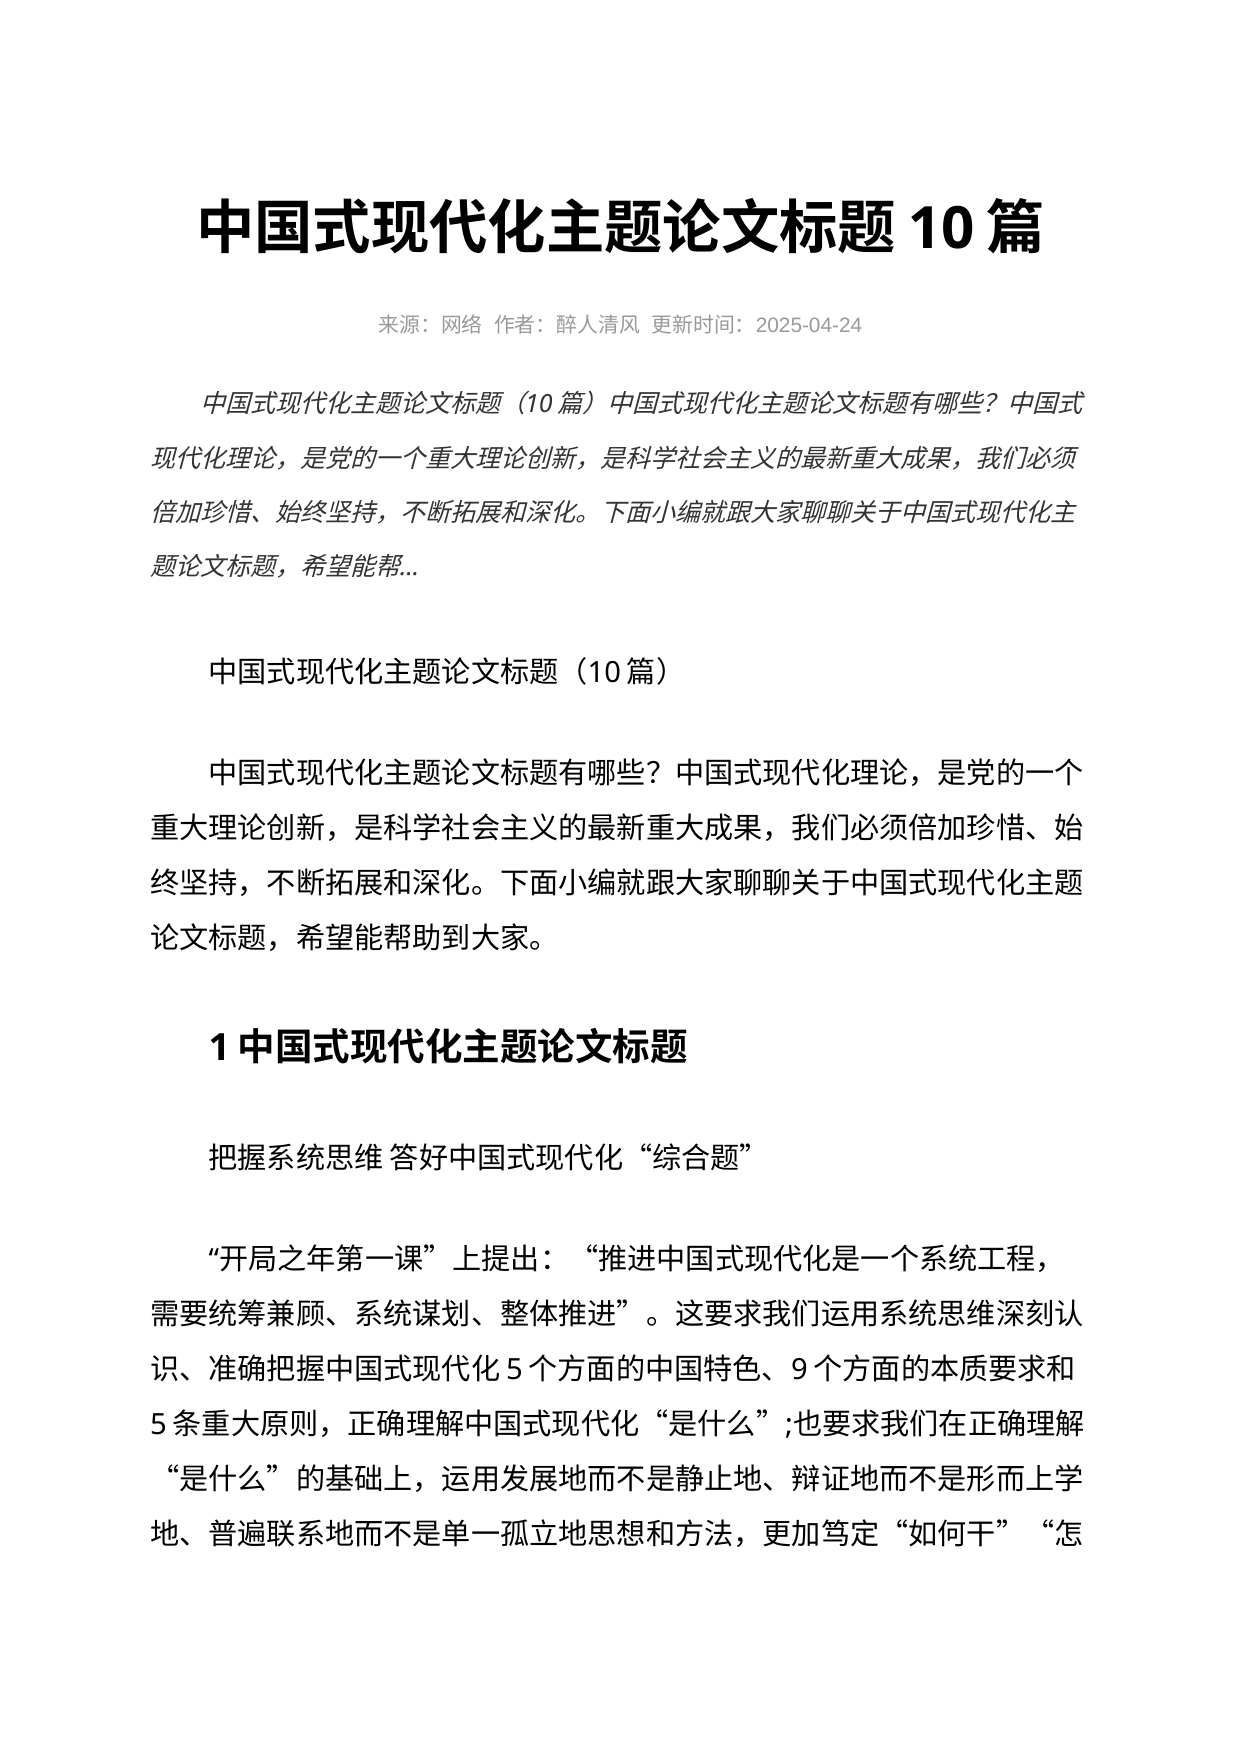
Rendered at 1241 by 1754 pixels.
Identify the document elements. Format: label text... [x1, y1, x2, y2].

text 把握系统思维 答好中国式现代化“综合题” [150, 1134, 1090, 1176]
text 来源：网络 作者：醉人清风 更新时间：2025-04-24 [150, 313, 1090, 337]
text 中国式现代化主题论文标题（10篇）中国式现代化主题论文标题有哪些？中国式现代化理论，是党的一个重大理论创新，是科学社会主义的最新重大成果，我们必须倍加珍惜、始终坚持，不断拓展和深化。下面小编就跟大家聊聊关于中国式现代化主题论文标题，希望能帮... [150, 384, 1090, 583]
text 中国式现代化主题论文标题有哪些？中国式现代化理论，是党的一个重大理论创新，是科学社会主义的最新重大成果，我们必须倍加珍惜、始终坚持，不断拓展和深化。下面小编就跟大家聊聊关于中国式现代化主题论文标题，希望能帮助到大家。 [150, 750, 1090, 957]
subtitle 中国式现代化主题论文标题10篇 [150, 181, 1090, 266]
text 1中国式现代化主题论文标题 [150, 1017, 1090, 1071]
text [150, 1236, 1090, 1553]
text 中国式现代化主题论文标题（10篇） [150, 648, 1090, 691]
